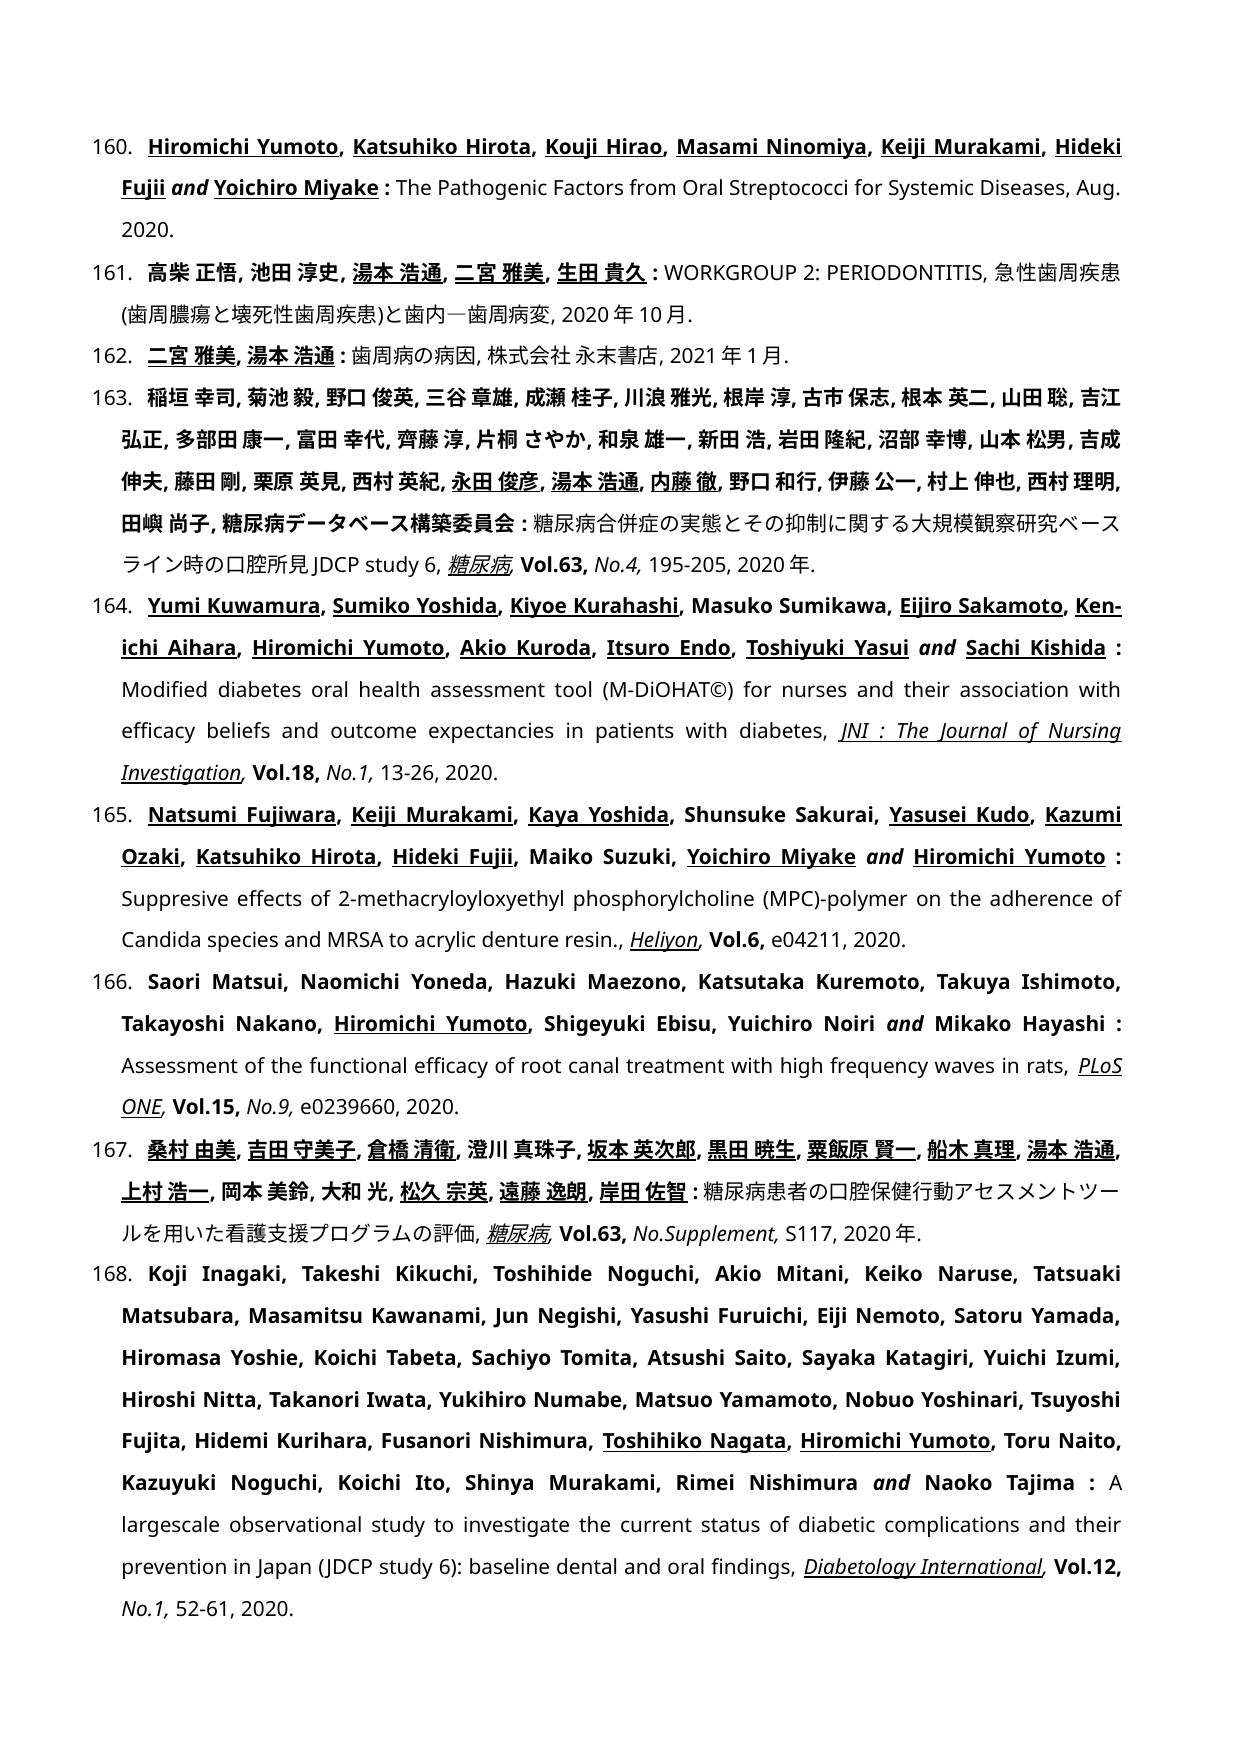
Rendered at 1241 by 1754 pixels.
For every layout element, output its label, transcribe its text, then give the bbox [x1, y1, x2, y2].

list Yumi Kuwamura, Sumiko Yoshida, Kiyoe Kurahashi, Masuko Sumikawa, Eijiro Sakamoto, Ken-ichi Aihara, Hiromichi Yumoto, Akio Kuroda, Itsuro Endo, Toshiyuki Yasui and Sachi Kishida : Modified diabetes oral health assessment tool (M-DiOHAT©) for nurses and their association with efficacy beliefs and outcome expectancies in patients with diabetes, JNI : The Journal of Nursing Investigation, Vol.18, No.1, 13-26, 2020. [92, 584, 1122, 793]
list Hiromichi Yumoto, Katsuhiko Hirota, Kouji Hirao, Masami Ninomiya, Keiji Murakami, Hideki Fujii and Yoichiro Miyake : The Pathogenic Factors from Oral Streptococci for Systemic Diseases, Aug. 2020. [92, 125, 1122, 250]
list 桑村 由美, 吉田 守美子, 倉橋 清衛, 澄川 真珠子, 坂本 英次郎, 黒田 暁生, 粟飯原 賢一, 船木 真理, 湯本 浩通, 上村 浩一, 岡本 美鈴, 大和 光, 松久 宗英, 遠藤 逸朗, 岸田 佐智 : 糖尿病患者の口腔保健行動アセスメントツールを用いた看護支援プログラムの評価, 糖尿病, Vol.63, No.Supplement, S117, 2020年. [92, 1128, 1122, 1253]
list Saori Matsui, Naomichi Yoneda, Hazuki Maezono, Katsutaka Kuremoto, Takuya Ishimoto, Takayoshi Nakano, Hiromichi Yumoto, Shigeyuki Ebisu, Yuichiro Noiri and Mikako Hayashi : Assessment of the functional efficacy of root canal treatment with high frequency waves in rats, PLoS ONE, Vol.15, No.9, e0239660, 2020. [92, 961, 1122, 1128]
list Koji Inagaki, Takeshi Kikuchi, Toshihide Noguchi, Akio Mitani, Keiko Naruse, Tatsuaki Matsubara, Masamitsu Kawanami, Jun Negishi, Yasushi Furuichi, Eiji Nemoto, Satoru Yamada, Hiromasa Yoshie, Koichi Tabeta, Sachiyo Tomita, Atsushi Saito, Sayaka Katagiri, Yuichi Izumi, Hiroshi Nitta, Takanori Iwata, Yukihiro Numabe, Matsuo Yamamoto, Nobuo Yoshinari, Tsuyoshi Fujita, Hidemi Kurihara, Fusanori Nishimura, Toshihiko Nagata, Hiromichi Yumoto, Toru Naito, Kazuyuki Noguchi, Koichi Ito, Shinya Murakami, Rimei Nishimura and Naoko Tajima : A largescale observational study to investigate the current status of diabetic complications and their prevention in Japan (JDCP study 6): baseline dental and oral findings, Diabetology International, Vol.12, No.1, 52-61, 2020. [92, 1253, 1122, 1629]
list Natsumi Fujiwara, Keiji Murakami, Kaya Yoshida, Shunsuke Sakurai, Yasusei Kudo, Kazumi Ozaki, Katsuhiko Hirota, Hideki Fujii, Maiko Suzuki, Yoichiro Miyake and Hiromichi Yumoto : Suppresive effects of 2-methacryloyloxyethyl phosphorylcholine (MPC)-polymer on the adherence of Candida species and MRSA to acrylic denture resin., Heliyon, Vol.6, e04211, 2020. [92, 793, 1122, 961]
list 稲垣 幸司, 菊池 毅, 野口 俊英, 三谷 章雄, 成瀬 桂子, 川浪 雅光, 根岸 淳, 古市 保志, 根本 英二, 山田 聡, 吉江 弘正, 多部田 康一, 富田 幸代, 齊藤 淳, 片桐 さやか, 和泉 雄一, 新田 浩, 岩田 隆紀, 沼部 幸博, 山本 松男, 吉成 伸夫, 藤田 剛, 栗原 英見, 西村 英紀, 永田 俊彦, 湯本 浩通, 内藤 徹, 野口 和行, 伊藤 公一, 村上 伸也, 西村 理明, 田嶼 尚子, 糖尿病データベース構築委員会 : 糖尿病合併症の実態とその抑制に関する大規模観察研究ベースライン時の口腔所見JDCP study 6, 糖尿病, Vol.63, No.4, 195-205, 2020年. [92, 376, 1122, 584]
list 高柴 正悟, 池田 淳史, 湯本 浩通, 二宮 雅美, 生田 貴久 : WORKGROUP 2: PERIODONTITIS, 急性歯周疾患(歯周膿瘍と壊死性歯周疾患)と歯内―歯周病変, 2020年10月. [92, 250, 1122, 334]
list 二宮 雅美, 湯本 浩通 : 歯周病の病因, 株式会社 永末書店, 2021年1月. [92, 334, 1122, 376]
